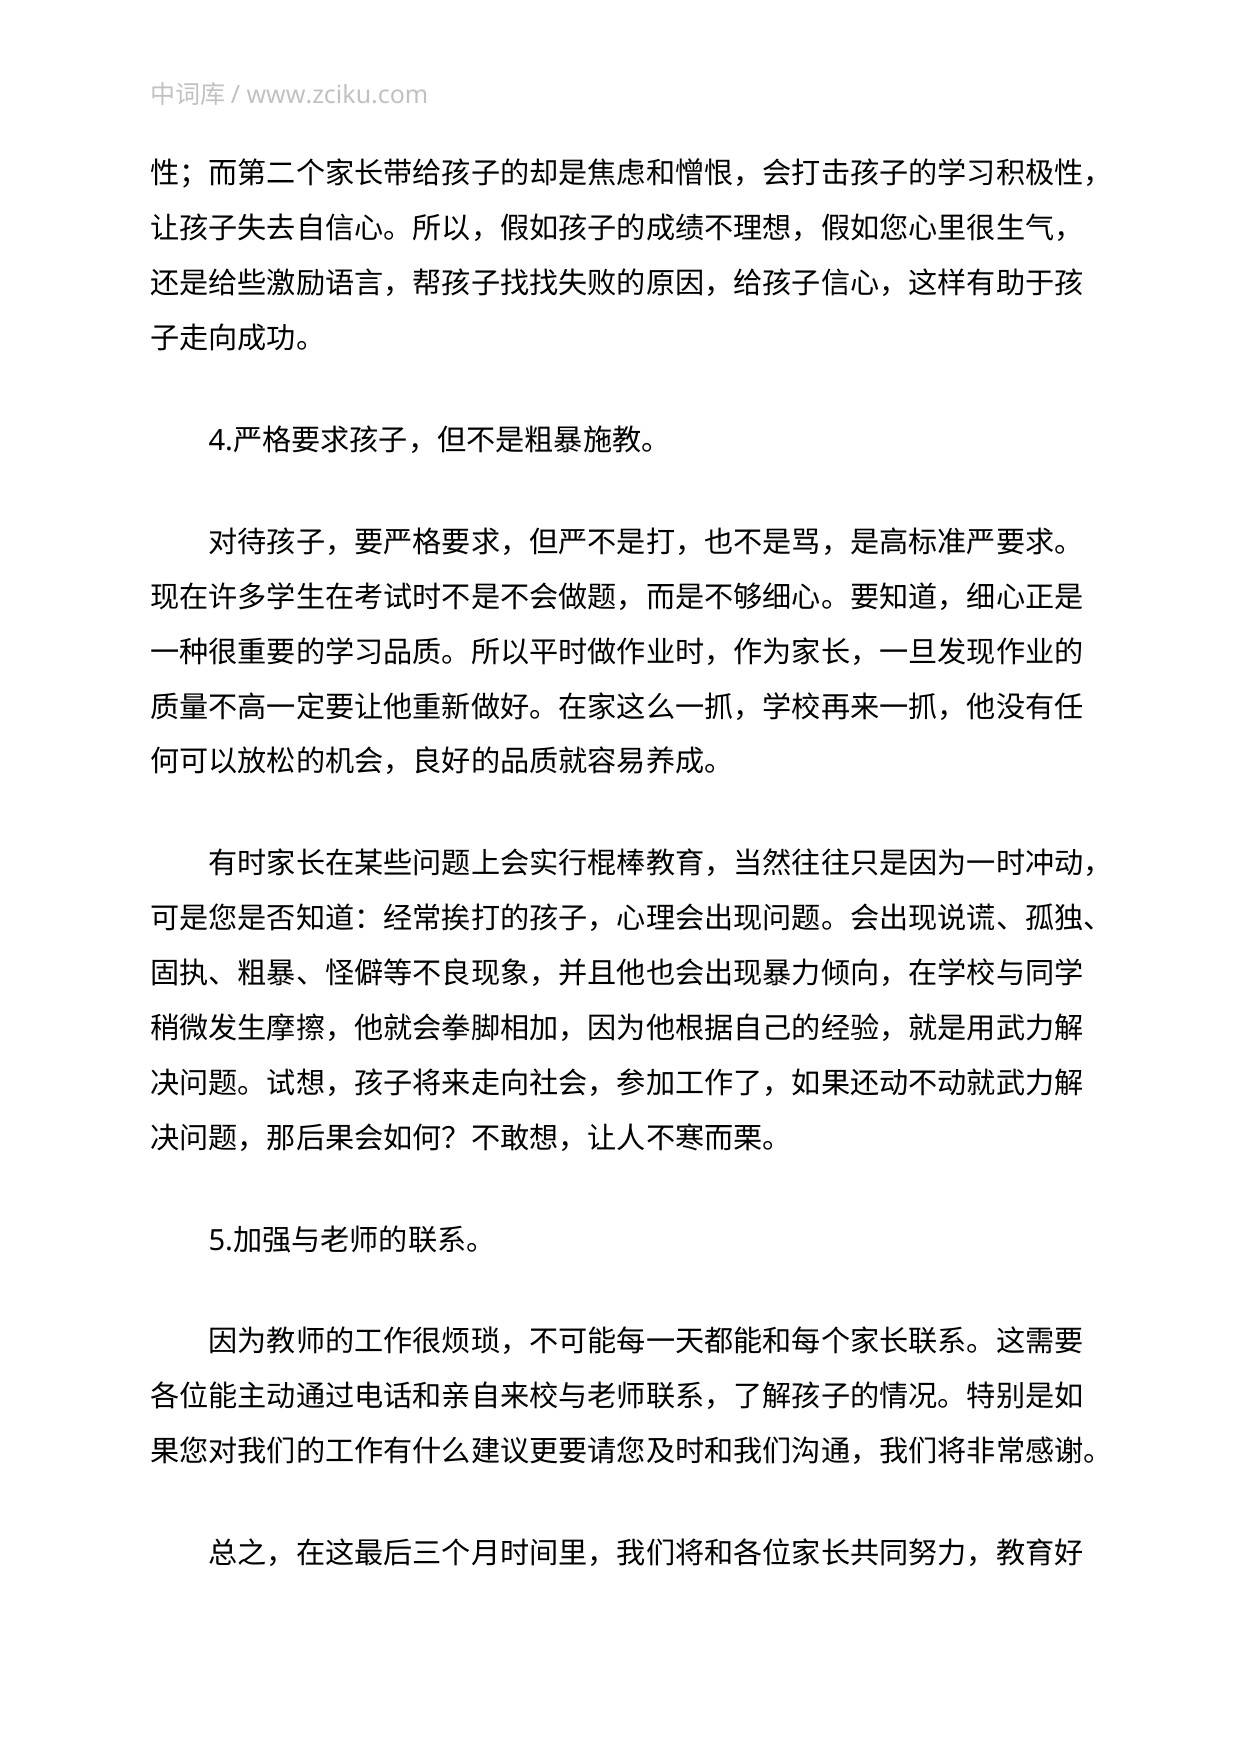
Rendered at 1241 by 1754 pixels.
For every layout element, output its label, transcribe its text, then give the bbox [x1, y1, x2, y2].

text 有时家长在某些问题上会实行棍棒教育，当然往往只是因为一时冲动，可是您是否知道：经常挨打的孩子，心理会出现问题。会出现说谎、孤独、固执、粗暴、怪僻等不良现象，并且他也会出现暴力倾向，在学校与同学稍微发生摩擦，他就会拳脚相加，因为他根据自己的经验，就是用武力解决问题。试想，孩子将来走向社会，参加工作了，如果还动不动就武力解决问题，那后果会如何？不敢想，让人不寒而栗。 [150, 840, 1090, 1157]
text 因为教师的工作很烦琐，不可能每一天都能和每个家长联系。这需要各位能主动通过电话和亲自来校与老师联系，了解孩子的情况。特别是如果您对我们的工作有什么建议更要请您及时和我们沟通，我们将非常感谢。 [150, 1318, 1090, 1470]
text 5.加强与老师的联系。 [150, 1216, 1090, 1258]
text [150, 150, 1090, 357]
text 4.严格要求孩子，但不是粗暴施教。 [150, 416, 1090, 459]
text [150, 1529, 1090, 1572]
text 对待孩子，要严格要求，但严不是打，也不是骂，是高标准严要求。现在许多学生在考试时不是不会做题，而是不够细心。要知道，细心正是一种很重要的学习品质。所以平时做作业时，作为家长，一旦发现作业的质量不高一定要让他重新做好。在家这么一抓，学校再来一抓，他没有任何可以放松的机会，良好的品质就容易养成。 [150, 518, 1090, 780]
